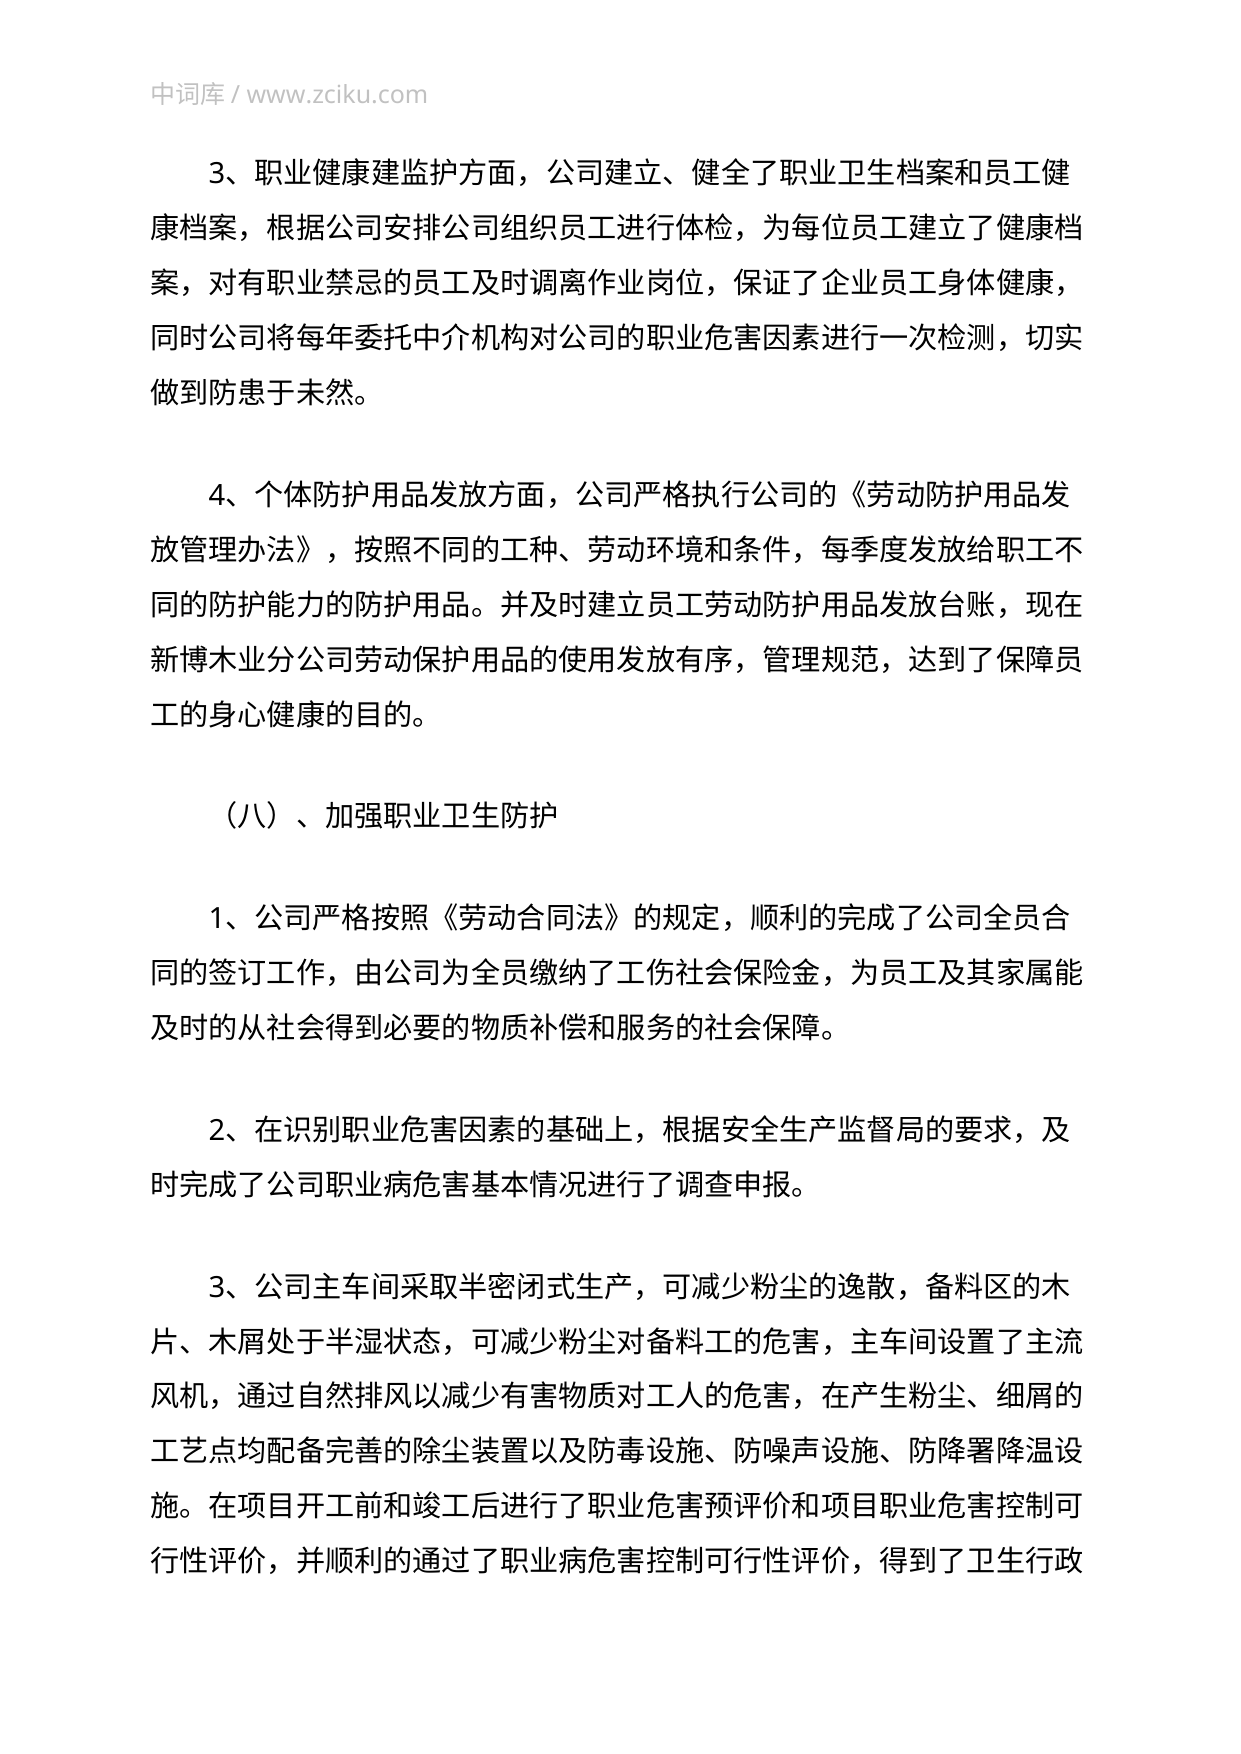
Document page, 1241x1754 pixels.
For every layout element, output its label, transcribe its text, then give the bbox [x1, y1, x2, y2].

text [150, 1263, 1090, 1580]
text 1、公司严格按照《劳动合同法》的规定，顺利的完成了公司全员合同的签订工作，由公司为全员缴纳了工伤社会保险金，为员工及其家属能及时的从社会得到必要的物质补偿和服务的社会保障。 [150, 895, 1090, 1047]
text 2、在识别职业危害因素的基础上，根据安全生产监督局的要求，及时完成了公司职业病危害基本情况进行了调查申报。 [150, 1106, 1090, 1204]
text 3、职业健康建监护方面，公司建立、健全了职业卫生档案和员工健康档案，根据公司安排公司组织员工进行体检，为每位员工建立了健康档案，对有职业禁忌的员工及时调离作业岗位，保证了企业员工身体健康，同时公司将每年委托中介机构对公司的职业危害因素进行一次检测，切实做到防患于未然。 [150, 150, 1090, 412]
text 4、个体防护用品发放方面，公司严格执行公司的《劳动防护用品发放管理办法》，按照不同的工种、劳动环境和条件，每季度发放给职工不同的防护能力的防护用品。并及时建立员工劳动防护用品发放台账，现在新博木业分公司劳动保护用品的使用发放有序，管理规范，达到了保障员工的身心健康的目的。 [150, 471, 1090, 733]
text （八）、加强职业卫生防护 [150, 793, 1090, 835]
